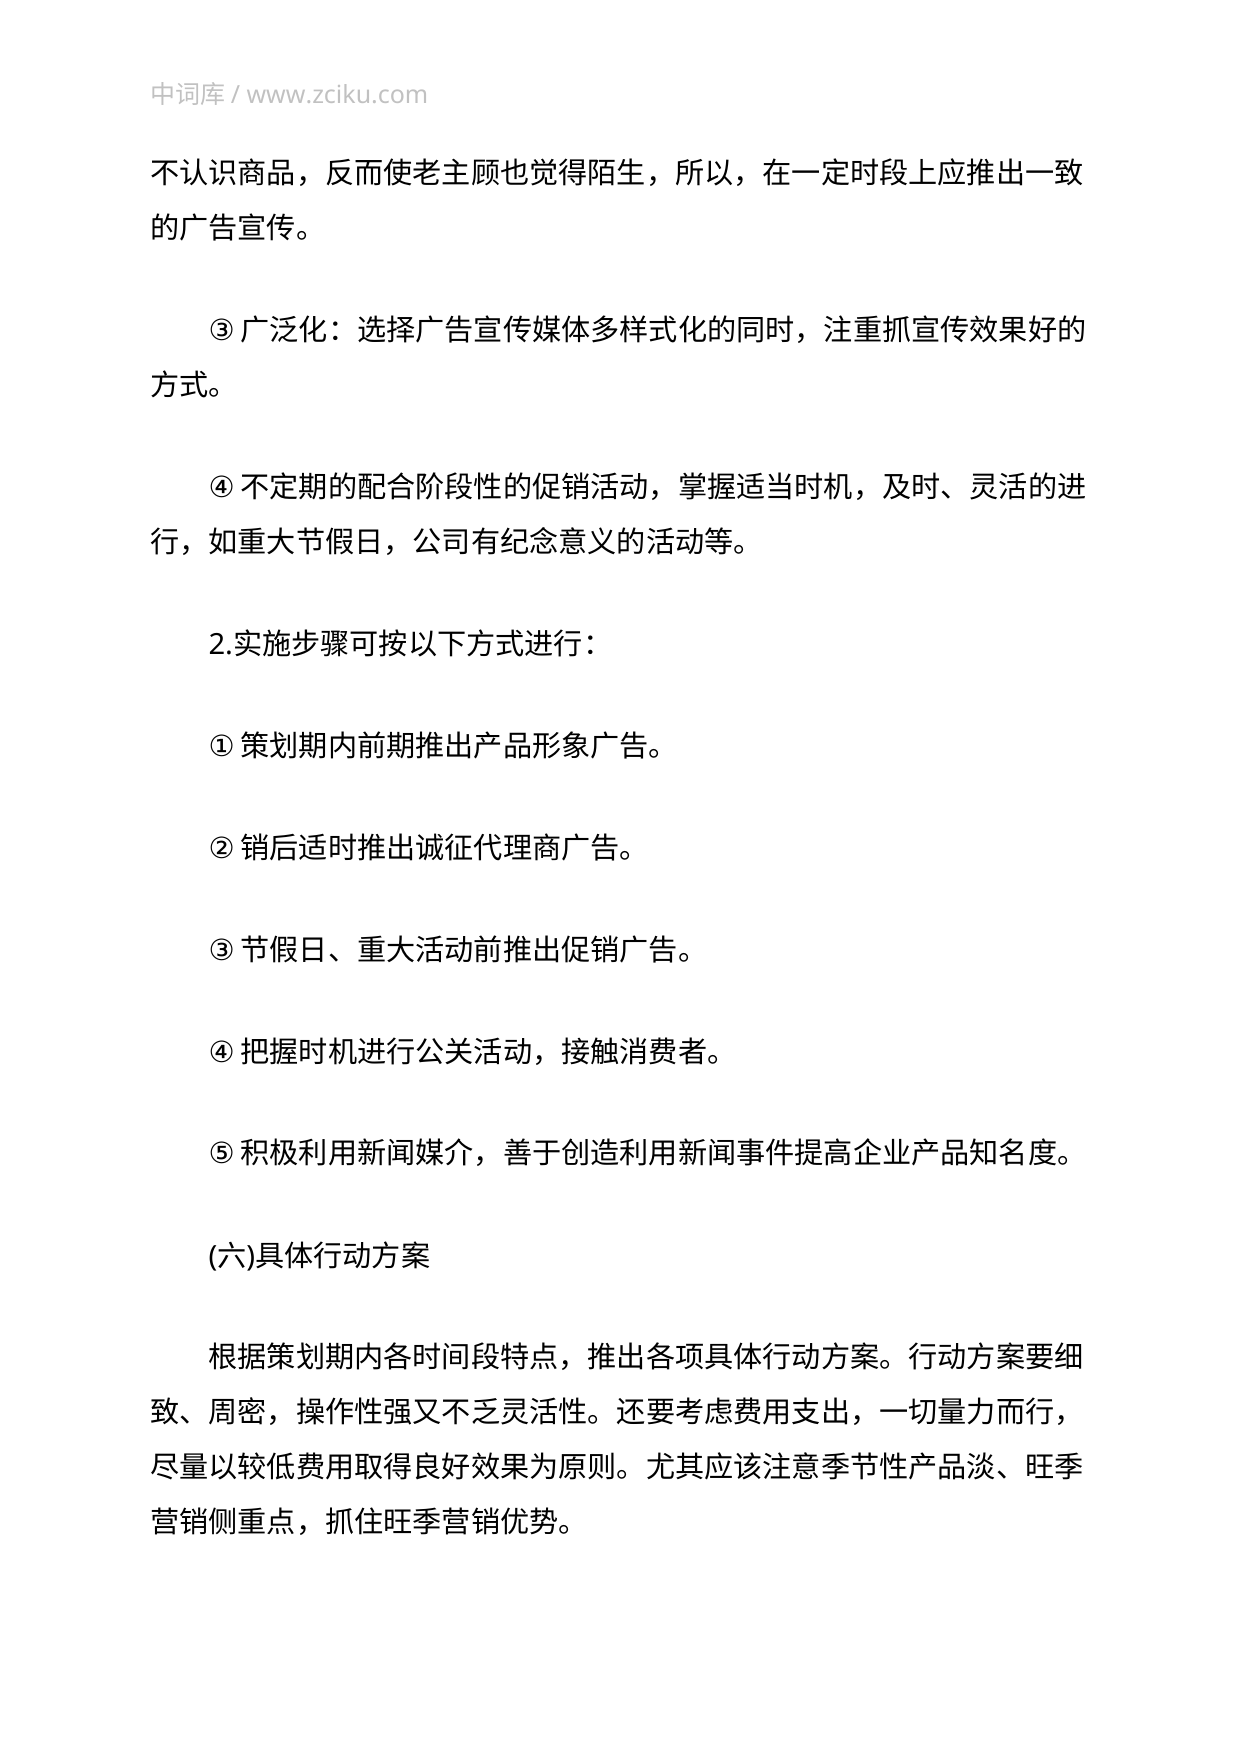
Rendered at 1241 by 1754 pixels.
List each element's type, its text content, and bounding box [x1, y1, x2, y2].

text (六)具体行动方案 [150, 1232, 1090, 1274]
text ④不定期的配合阶段性的促销活动，掌握适当时机，及时、灵活的进行，如重大节假日，公司有纪念意义的活动等。 [150, 463, 1090, 561]
text ②销后适时推出诚征代理商广告。 [150, 824, 1090, 867]
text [150, 150, 1090, 247]
text 2.实施步骤可按以下方式进行： [150, 620, 1090, 663]
text 根据策划期内各时间段特点，推出各项具体行动方案。行动方案要细致、周密，操作性强又不乏灵活性。还要考虑费用支出，一切量力而行，尽量以较低费用取得良好效果为原则。尤其应该注意季节性产品淡、旺季营销侧重点，抓住旺季营销优势。 [150, 1334, 1090, 1541]
text ④把握时机进行公关活动，接触消费者。 [150, 1028, 1090, 1071]
text ③节假日、重大活动前推出促销广告。 [150, 926, 1090, 968]
text ⑤积极利用新闻媒介，善于创造利用新闻事件提高企业产品知名度。 [150, 1130, 1090, 1172]
text ③广泛化：选择广告宣传媒体多样式化的同时，注重抓宣传效果好的方式。 [150, 307, 1090, 404]
text ①策划期内前期推出产品形象广告。 [150, 722, 1090, 764]
